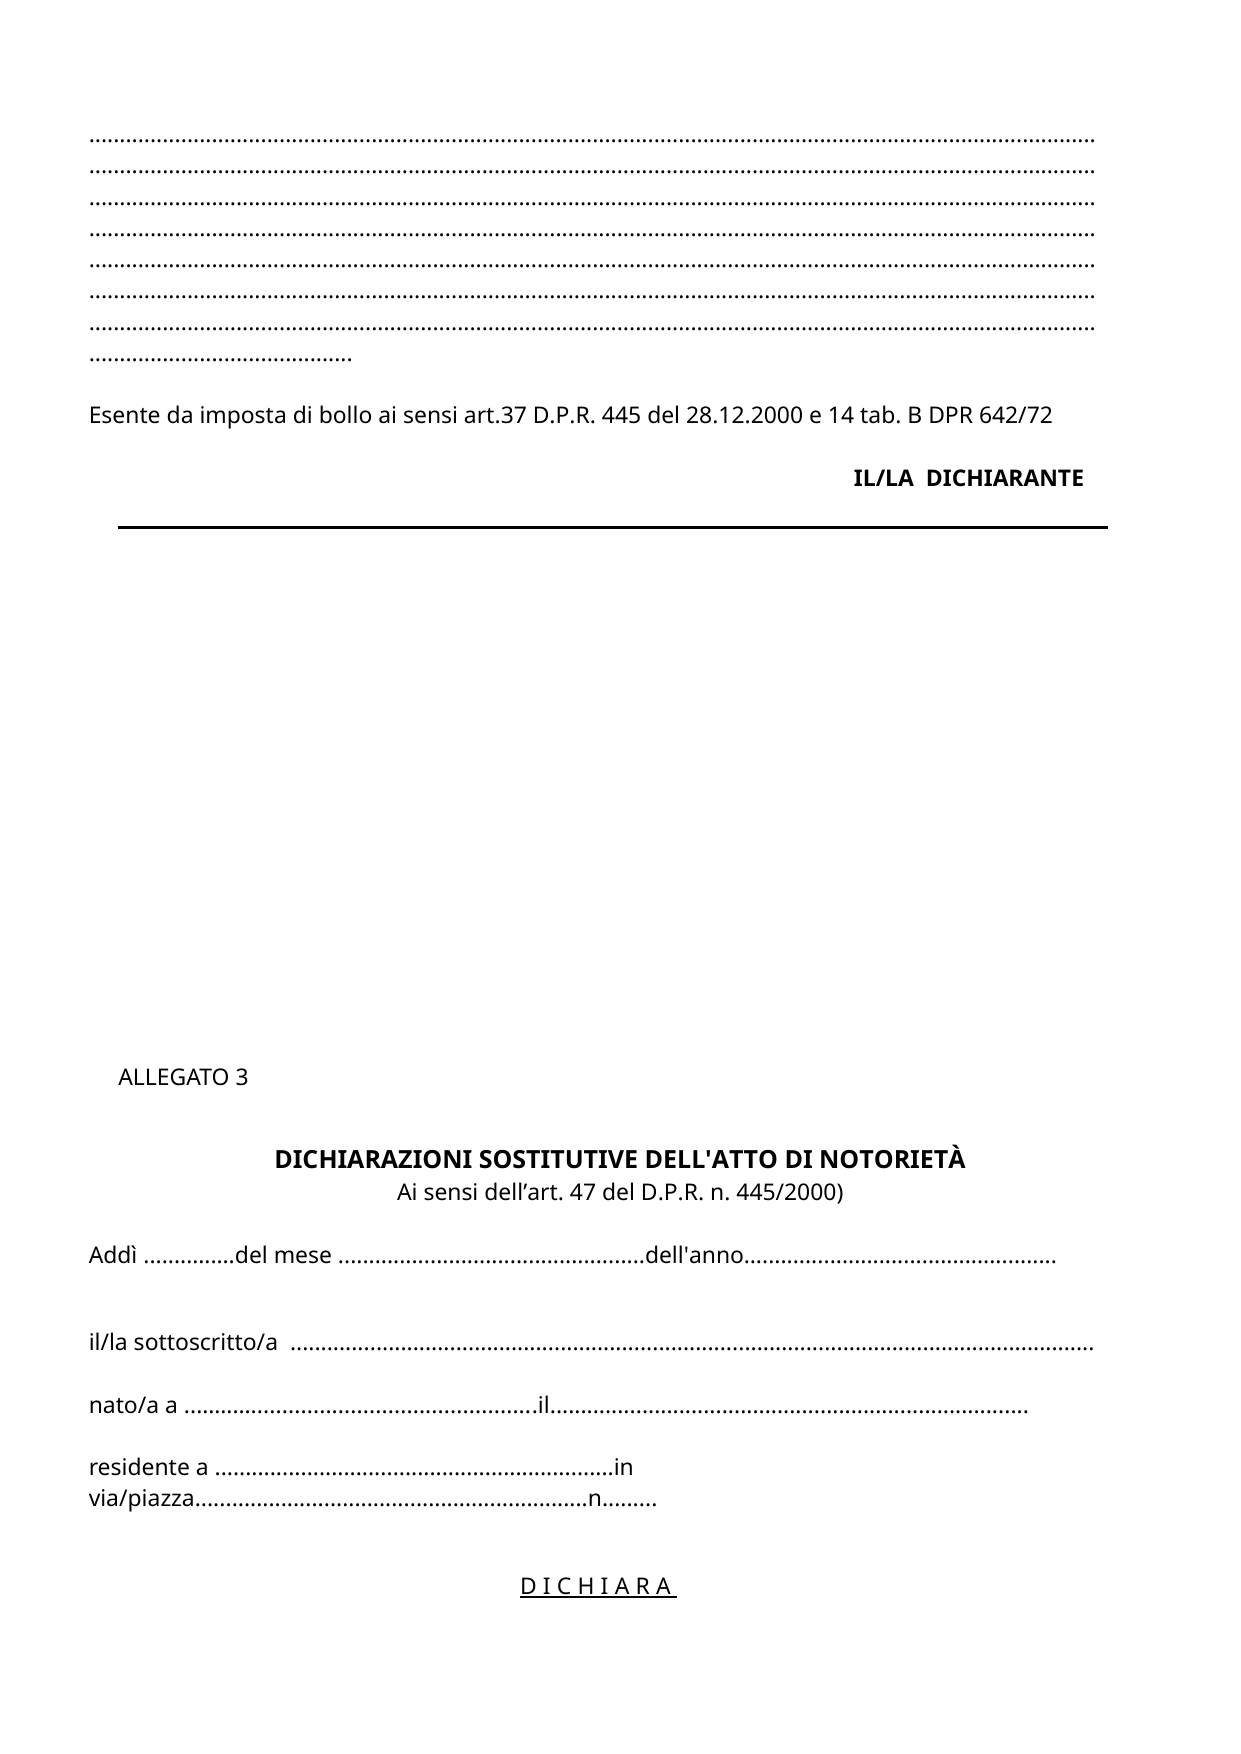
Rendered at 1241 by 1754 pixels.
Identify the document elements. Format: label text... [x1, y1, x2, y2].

text DICHIARAZIONI SOSTITUTIVE DELL'ATTO DI NOTORIETÀ [118, 1142, 1122, 1176]
text nato/a a .. .il.............................................................................. [88, 1389, 1102, 1420]
text ....................................................................................................................................................................................................................................................................................................................................................................................................................................................................................................................................................................................................................................................................................................................................................................................................................................................................................................................................................................................................................................................................................................................................................................................................................................... [88, 118, 1102, 368]
text ALLEGATO 3 [118, 1061, 1108, 1092]
subtitle Addì ........…….del mese ..................................................dell'anno…................................................ [88, 1239, 1122, 1270]
text Ai sensi dell’art. 47 del D.P.R. n. 445/2000) [118, 1176, 1122, 1207]
subtitle Esente da imposta di bollo ai sensi art.37 D.P.R. 445 del 28.12.2000 e 14 tab. B DPR 642/72 [88, 399, 1122, 431]
text IL/LA DICHIARANTE [118, 462, 1108, 493]
text il/la sottoscritto/a ................................................................................................................................... [88, 1326, 1102, 1357]
subtitle DICHIARA [88, 1570, 1102, 1601]
text residente a .................................................................in via/piazza................................................................n......... [88, 1451, 1102, 1514]
